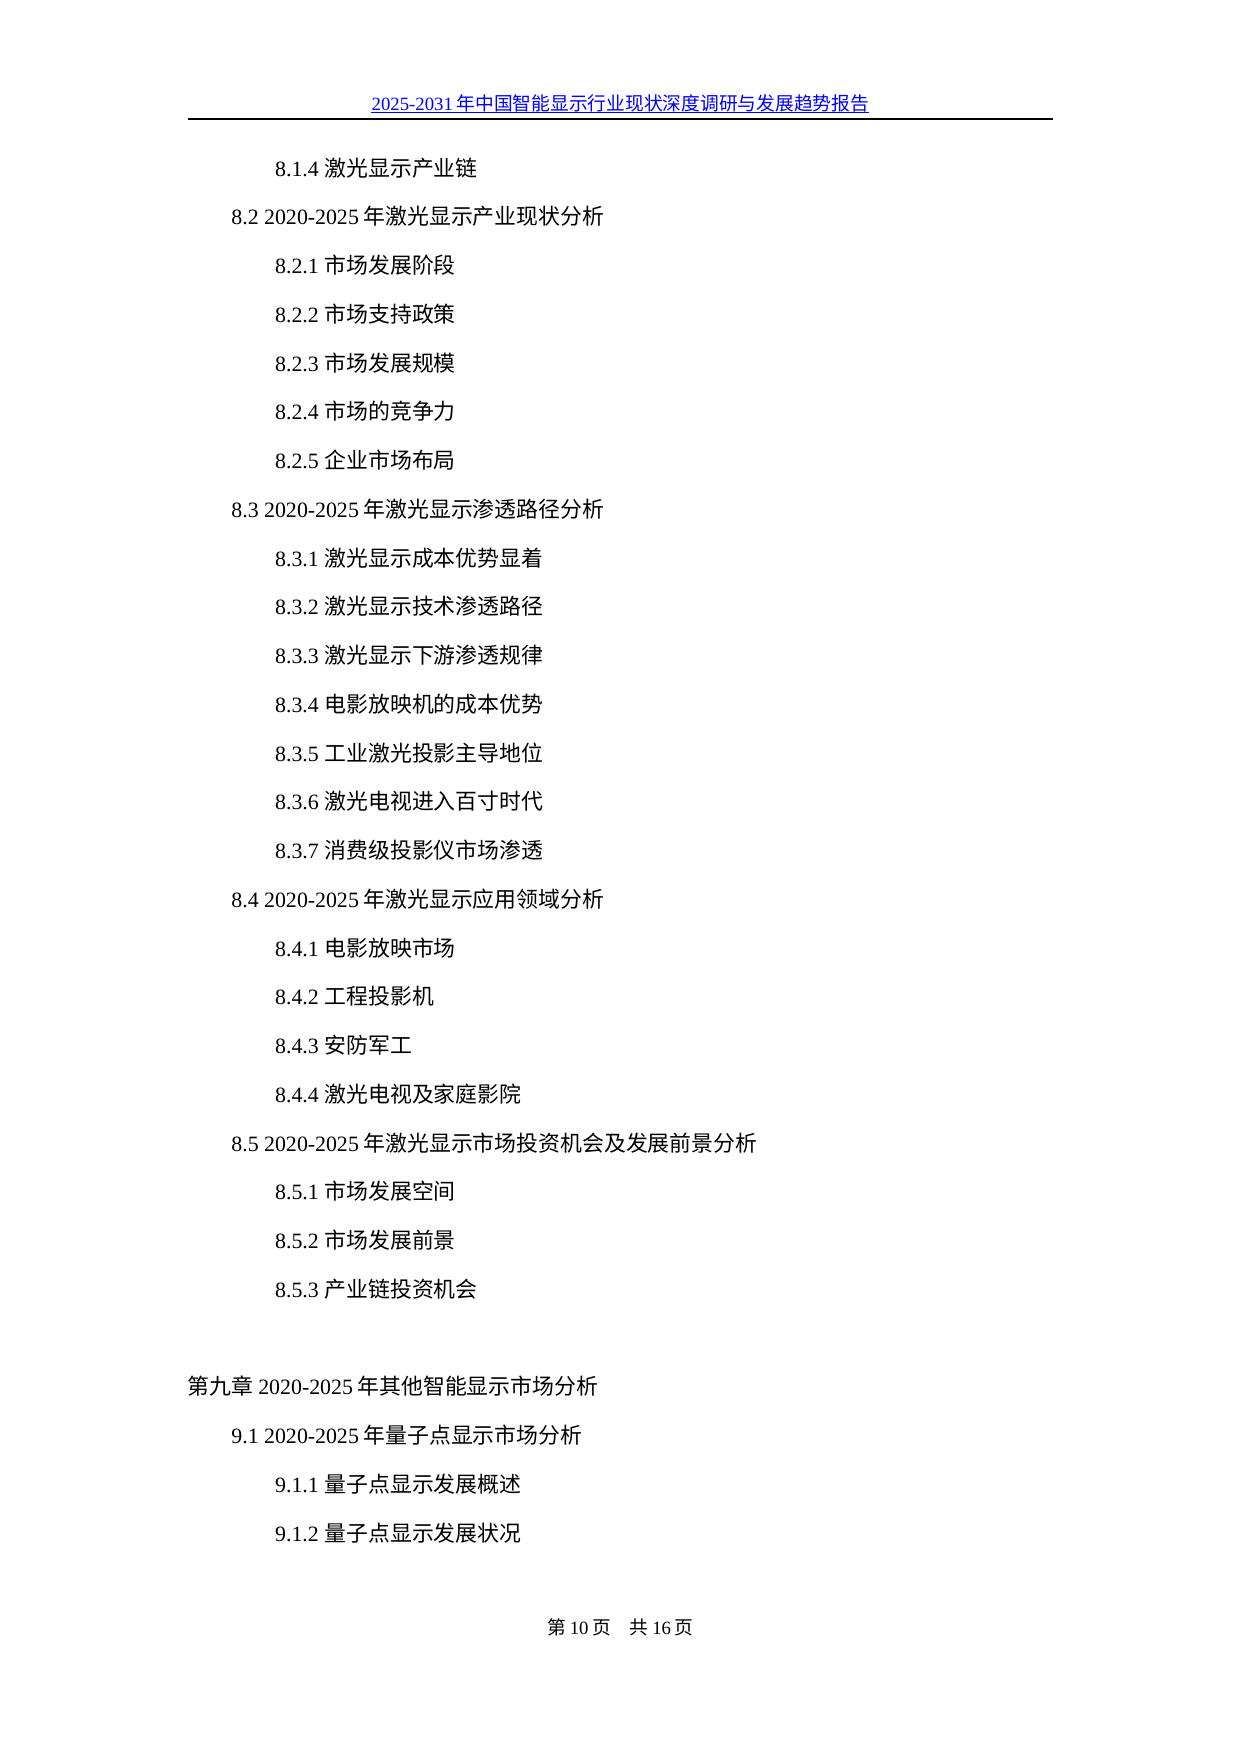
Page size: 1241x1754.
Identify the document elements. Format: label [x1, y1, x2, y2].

text [187, 150, 1053, 1548]
